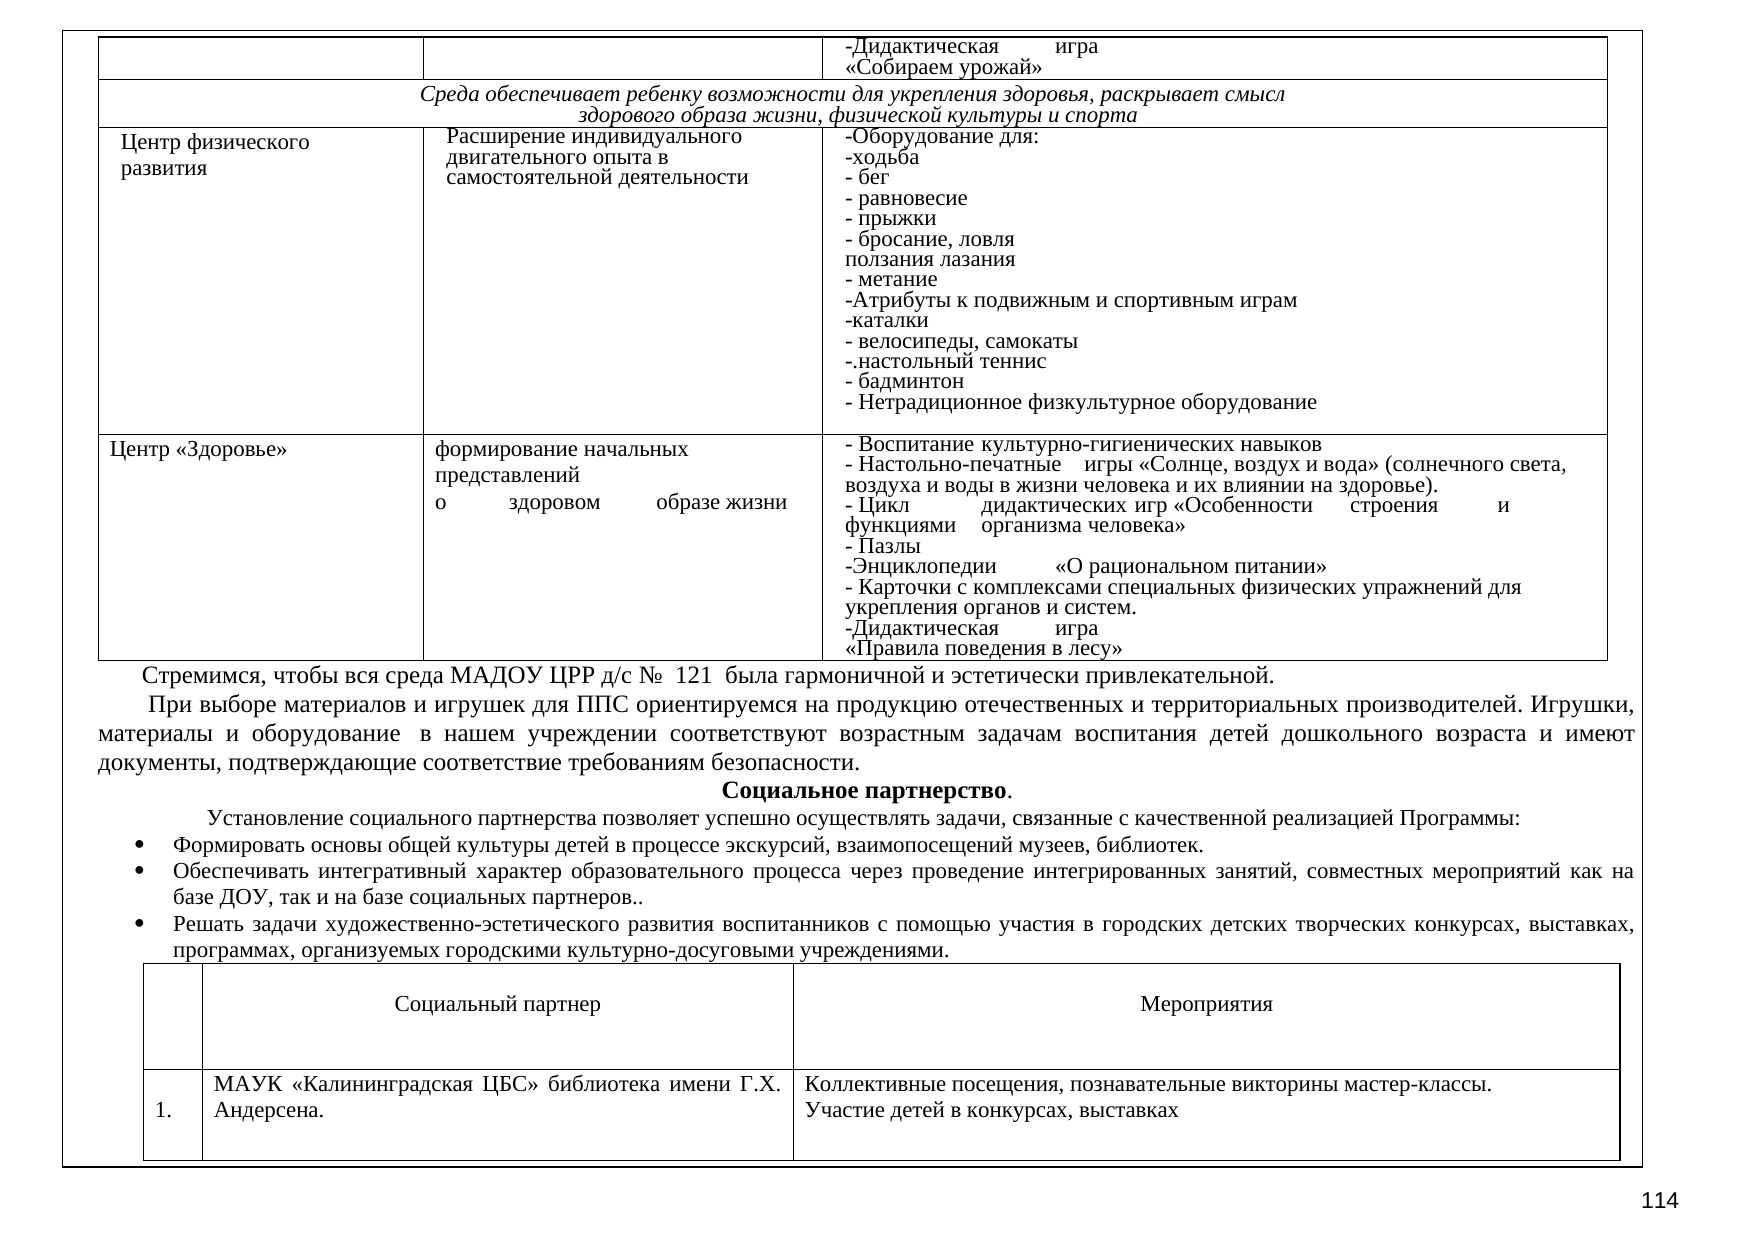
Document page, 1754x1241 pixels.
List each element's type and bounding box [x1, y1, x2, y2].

table_cell [63, 31, 1642, 1166]
